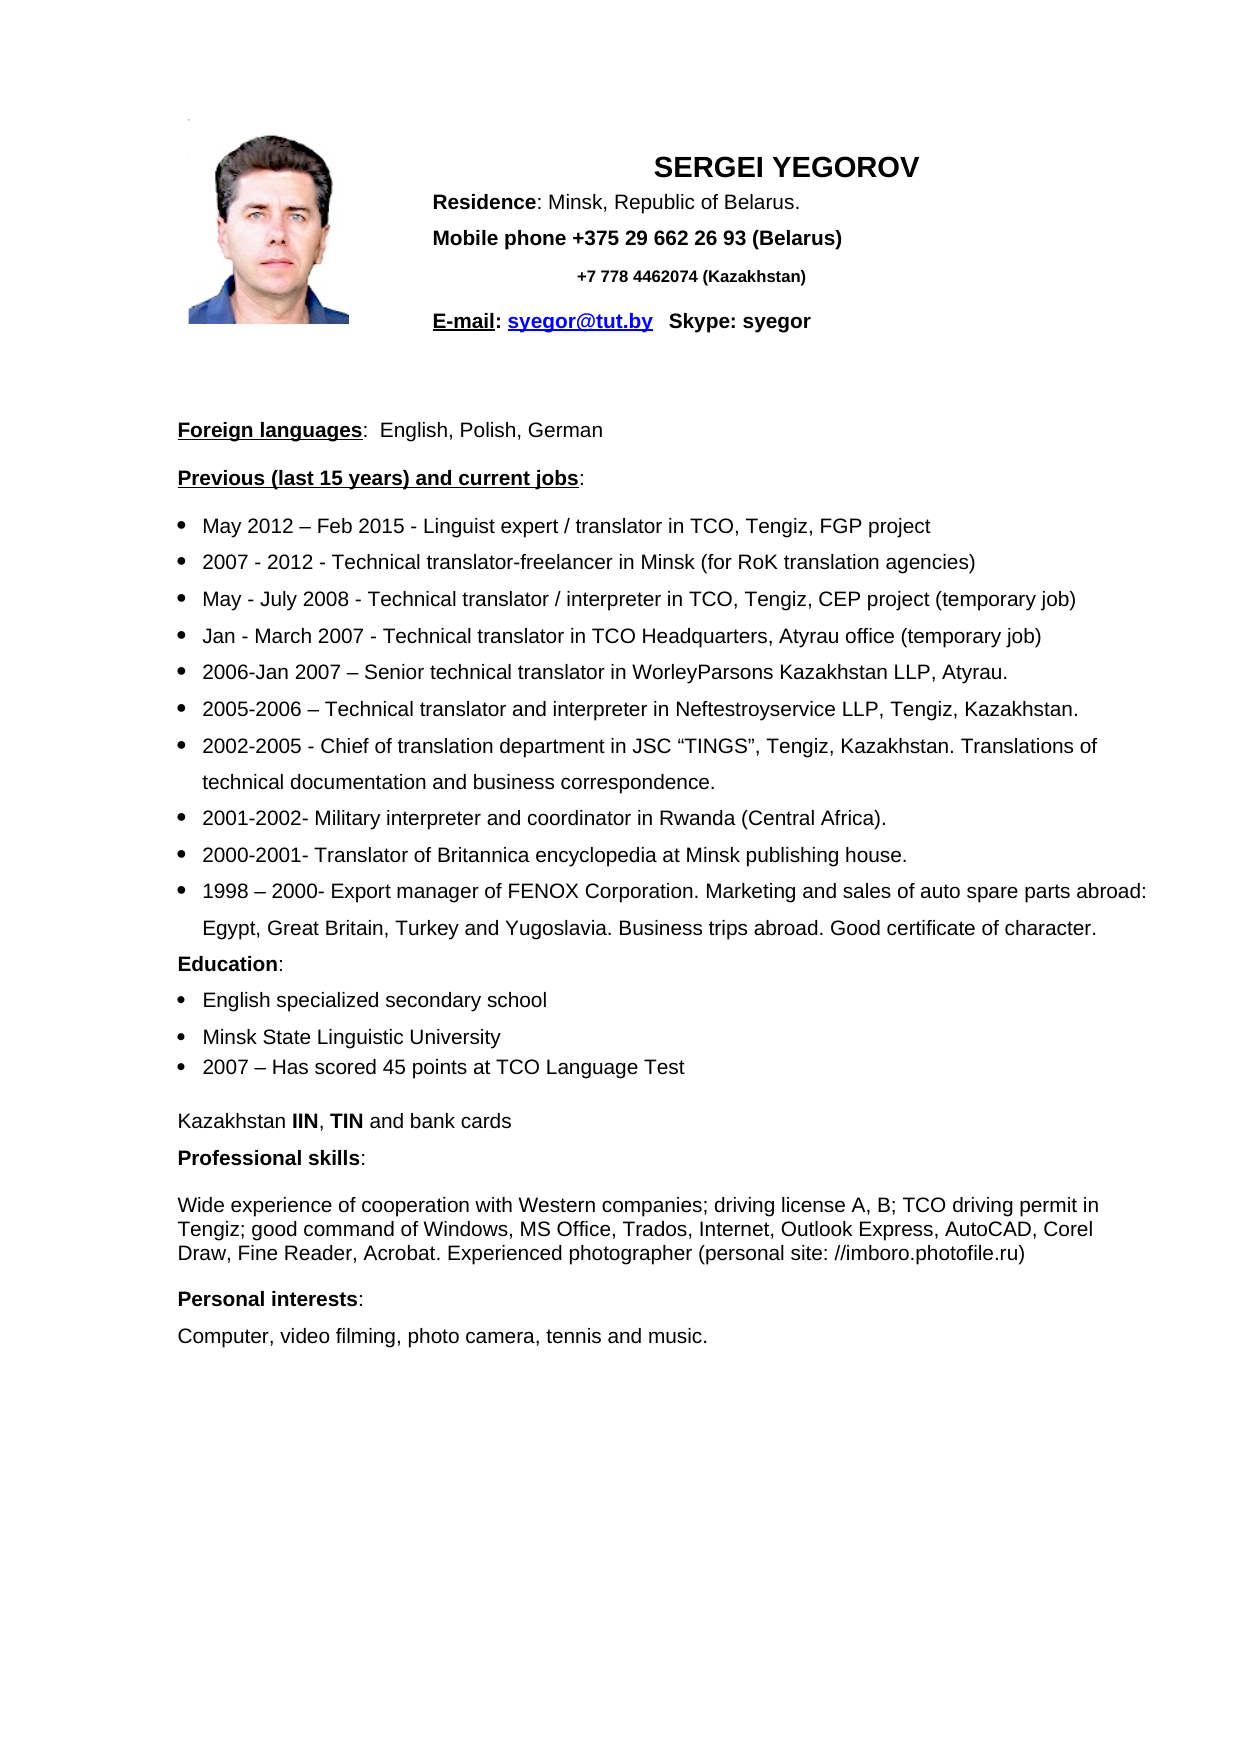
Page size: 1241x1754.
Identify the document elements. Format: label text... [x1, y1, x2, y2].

list 2006-Jan 2007 – Senior technical translator in WorleyParsons Kazakhstan LLP, Atyrau. [177, 660, 1152, 684]
list 2002-2005 - Chief of translation department in JSC “TINGS”, . Translations of technical documentation and business correspondence. [177, 733, 1152, 794]
text Professional skills: [177, 1146, 1152, 1169]
text Previous (last 15 years) and current jobs: [177, 466, 1152, 489]
text Foreign languages: English, Polish, German [177, 418, 1152, 442]
picture [188, 118, 349, 324]
text Education: [177, 952, 1152, 976]
list 1998 – 2000- Export manager of FENOX Corporation. Marketing and sales of auto spare parts abroad: , , and . Business trips abroad. Good certificate of character. [177, 879, 1152, 939]
list 2005-2006 – Technical translator and interpreter in Neftestroyservice LLP, . [177, 697, 1152, 721]
list Linguistic University [177, 1024, 1189, 1049]
text IIN, TIN and bank cards [177, 1109, 1152, 1133]
list Jan - March 2007 - Technical translator in TCO Headquarters, Atyrau office (temporary job) [177, 623, 1152, 648]
list 2007 - 2012 - Technical translator-freelancer in (for RoK translation agencies) [177, 550, 1152, 574]
text Computer, video filming, photo camera, tennis and music. [177, 1324, 1152, 1348]
list 2001-2002- Military interpreter and coordinator in (). [177, 806, 1152, 830]
list English specialized secondary school [177, 988, 1152, 1012]
list 2000-2001- Translator of Britannica encyclopedia at publishing house. [177, 842, 1152, 867]
list 2007 – Has scored 45 points at TCO Language Test [177, 1055, 1189, 1079]
text Wide experience of cooperation with Western companies; driving license A, B; TCO driving permit in Tengiz; good command of Windows, MS Office, Trados, Internet, Outlook Express, AutoCAD, Corel Draw, Fine Reader, Acrobat. Experienced photographer (personal site: //imboro.photofile.ru) [177, 1192, 1152, 1264]
table_header [177, 118, 421, 418]
list May - July 2008 - Technical translator / interpreter in TCO, Tengiz, CEP project (temporary job) [177, 587, 1152, 611]
table_header SERGEI YEGOROV Residence: , . Mobile phone +375 29 662 26 93 () +7 778 4462074 () E-mail: syegor@tut.by Skype: syegor [421, 118, 1152, 418]
text Personal interests: [177, 1287, 1152, 1311]
list May 2012 – Feb 2015 - Linguist expert / translator in TCO, Tengiz, FGP project [177, 513, 1152, 538]
